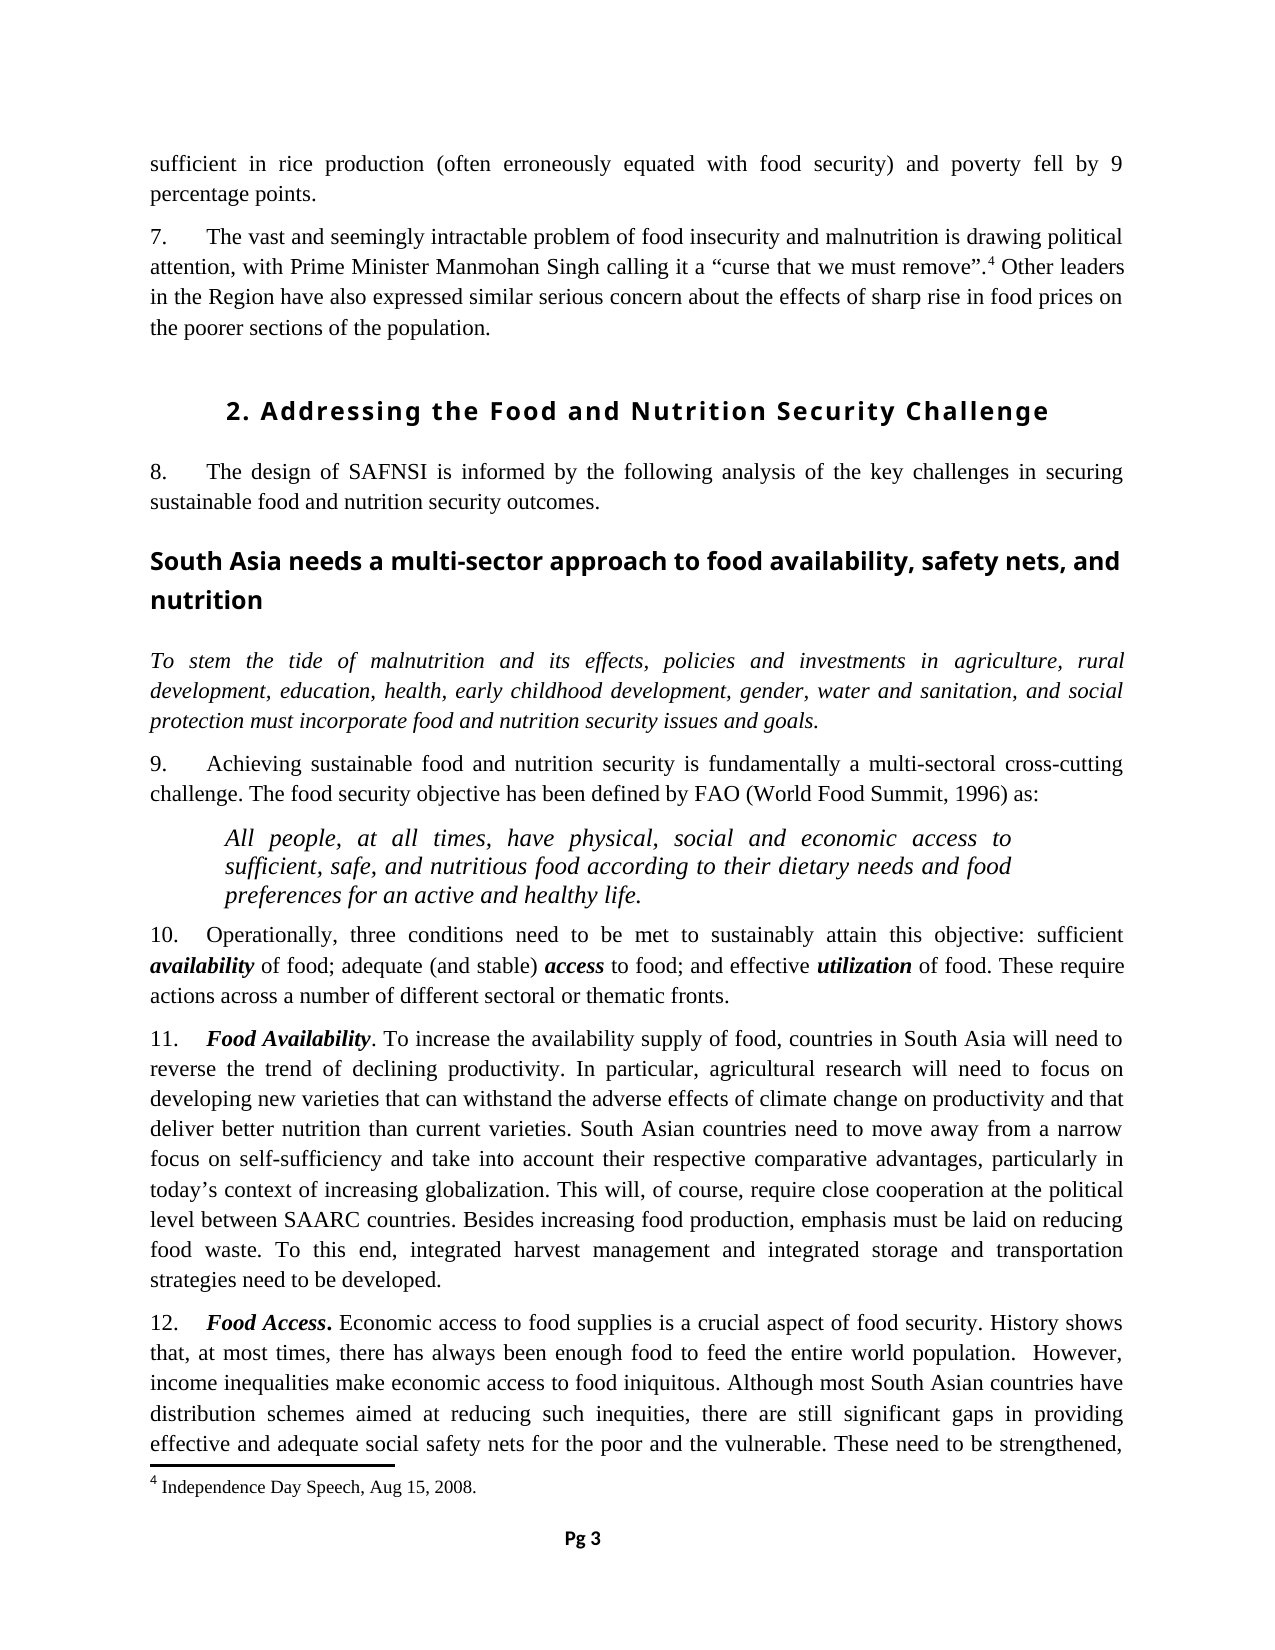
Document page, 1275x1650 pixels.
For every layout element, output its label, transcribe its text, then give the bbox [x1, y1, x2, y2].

list Operationally, three conditions need to be met to sustainably attain this objective: sufficient availability of food; adequate (and stable) access to food; and effective utilization of food. These require actions across a number of different sectoral or thematic fronts. [150, 921, 1125, 1008]
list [150, 150, 1125, 207]
subtitle 2. Addressing the Food and Nutrition Security Challenge [150, 394, 1125, 428]
subtitle South Asia needs a multi-sector approach to food availability, safety nets, and nutrition [150, 543, 1125, 617]
list The design of SAFNSI is informed by the following analysis of the key challenges in securing sustainable food and nutrition security outcomes. [150, 458, 1125, 514]
text All people, at all times, have physical, social and economic access to sufficient, safe, and nutritious food according to their dietary needs and food preferences for an active and healthy life. [225, 823, 1012, 909]
list The vast and seemingly intractable problem of food insecurity and malnutrition is drawing political attention, with Prime Minister Manmohan Singh calling it a “curse that we must remove”. Other leaders in the Region have also expressed similar serious concern about the effects of sharp rise in food prices on the poorer sections of the population. [150, 223, 1125, 340]
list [150, 1309, 1125, 1456]
text To stem the tide of malnutrition and its effects, policies and investments in agriculture, rural development, education, health, early childhood development, gender, water and sanitation, and social protection must incorporate food and nutrition security issues and goals. [150, 647, 1125, 733]
list Achieving sustainable food and nutrition security is fundamentally a multi-sectoral cross-cutting challenge. The food security objective has been defined by FAO (World Food Summit, 1996) as: [150, 750, 1125, 806]
list Food Availability. To increase the availability supply of food, countries in South Asia will need to reverse the trend of declining productivity. In particular, agricultural research will need to focus on developing new varieties that can withstand the adverse effects of climate change on productivity and that deliver better nutrition than current varieties. South Asian countries need to move away from a narrow focus on self-sufficiency and take into account their respective comparative advantages, particularly in today’s context of increasing globalization. This will, of course, require close cooperation at the political level between SAARC countries. Besides increasing food production, emphasis must be laid on reducing food waste. To this end, integrated harvest management and integrated storage and transportation strategies need to be developed. [150, 1024, 1125, 1293]
